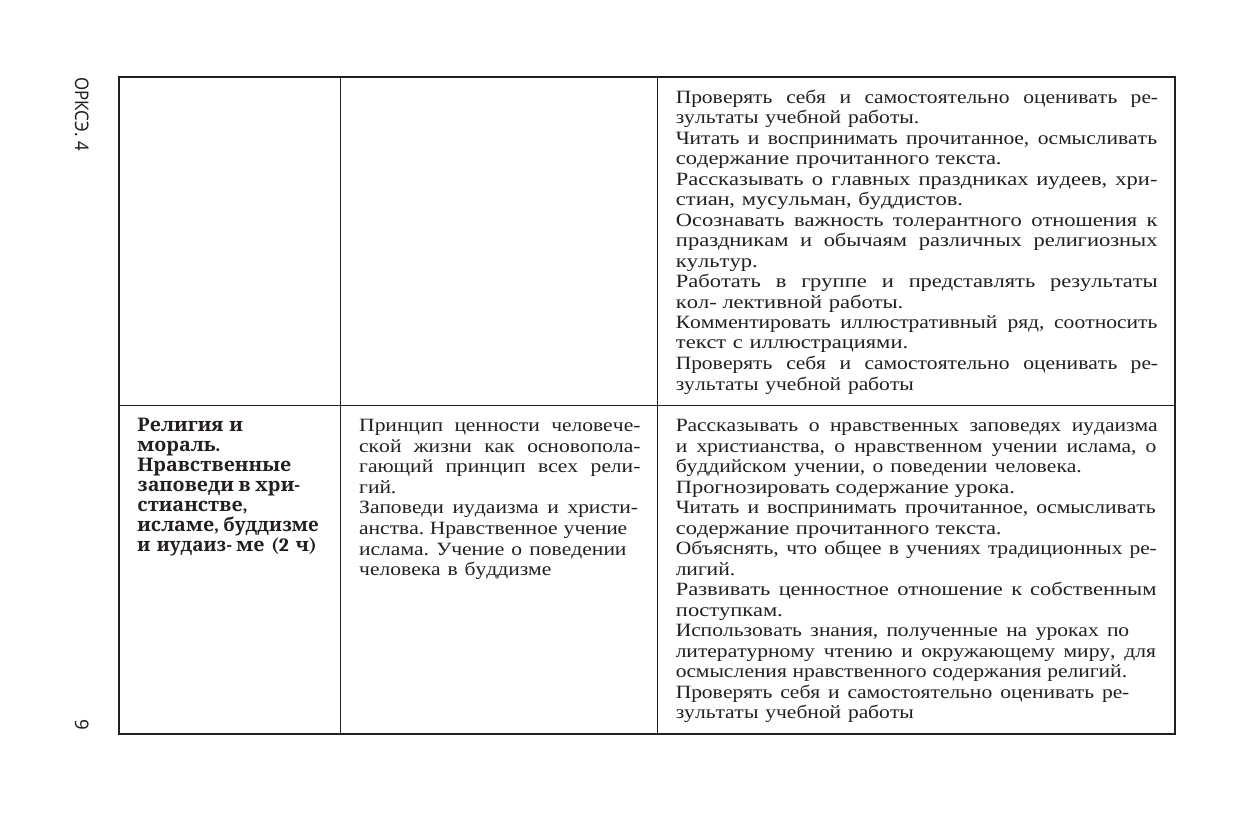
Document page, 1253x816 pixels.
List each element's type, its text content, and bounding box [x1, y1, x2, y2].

table_cell Рассказывать о нравственных заповедях иудаизма и христианства, о нравственном учении ислама, о буддийском учении, о поведении человека. Прогнозировать содержание урока. Читать и воспринимать прочитанное, осмысливать содержание прочитанного текста. Объяснять, что общее в учениях традиционных ре- лигий. Развивать ценностное отношение к собственным поступкам. Использовать знания, полученные на уроках по литературному чтению и окружающему миру, для осмысления нравственного содержания религий. Проверять себя и самостоятельно оценивать ре- зультаты учебной работы [658, 406, 1174, 733]
table_cell Принцип ценности человече- ской жизни как основопола- гающий принцип всех рели- гий. Заповеди иудаизма и христи- анства. Нравственное учение ислама. Учение о поведении человека в буддизме [341, 406, 657, 733]
table_cell Религия и мораль. Нравственные заповеди в хри- стианстве, исламе, буддизме и иудаиз- ме (2 ч) [120, 406, 340, 733]
table_header [341, 78, 657, 405]
table_header [120, 78, 340, 405]
table_header Проверять себя и самостоятельно оценивать ре- зультаты учебной работы. Читать и воспринимать прочитанное, осмысливать содержание прочитанного текста. Рассказывать о главных праздниках иудеев, хри- стиан, мусульман, буддистов. Осознавать важность толерантного отношения к праздникам и обычаям различных религиозных культур. Работать в группе и представлять результаты кол- лективной работы. Комментировать иллюстративный ряд, соотносить текст с иллюстрациями. Проверять себя и самостоятельно оценивать ре- зультаты учебной работы [658, 78, 1174, 405]
